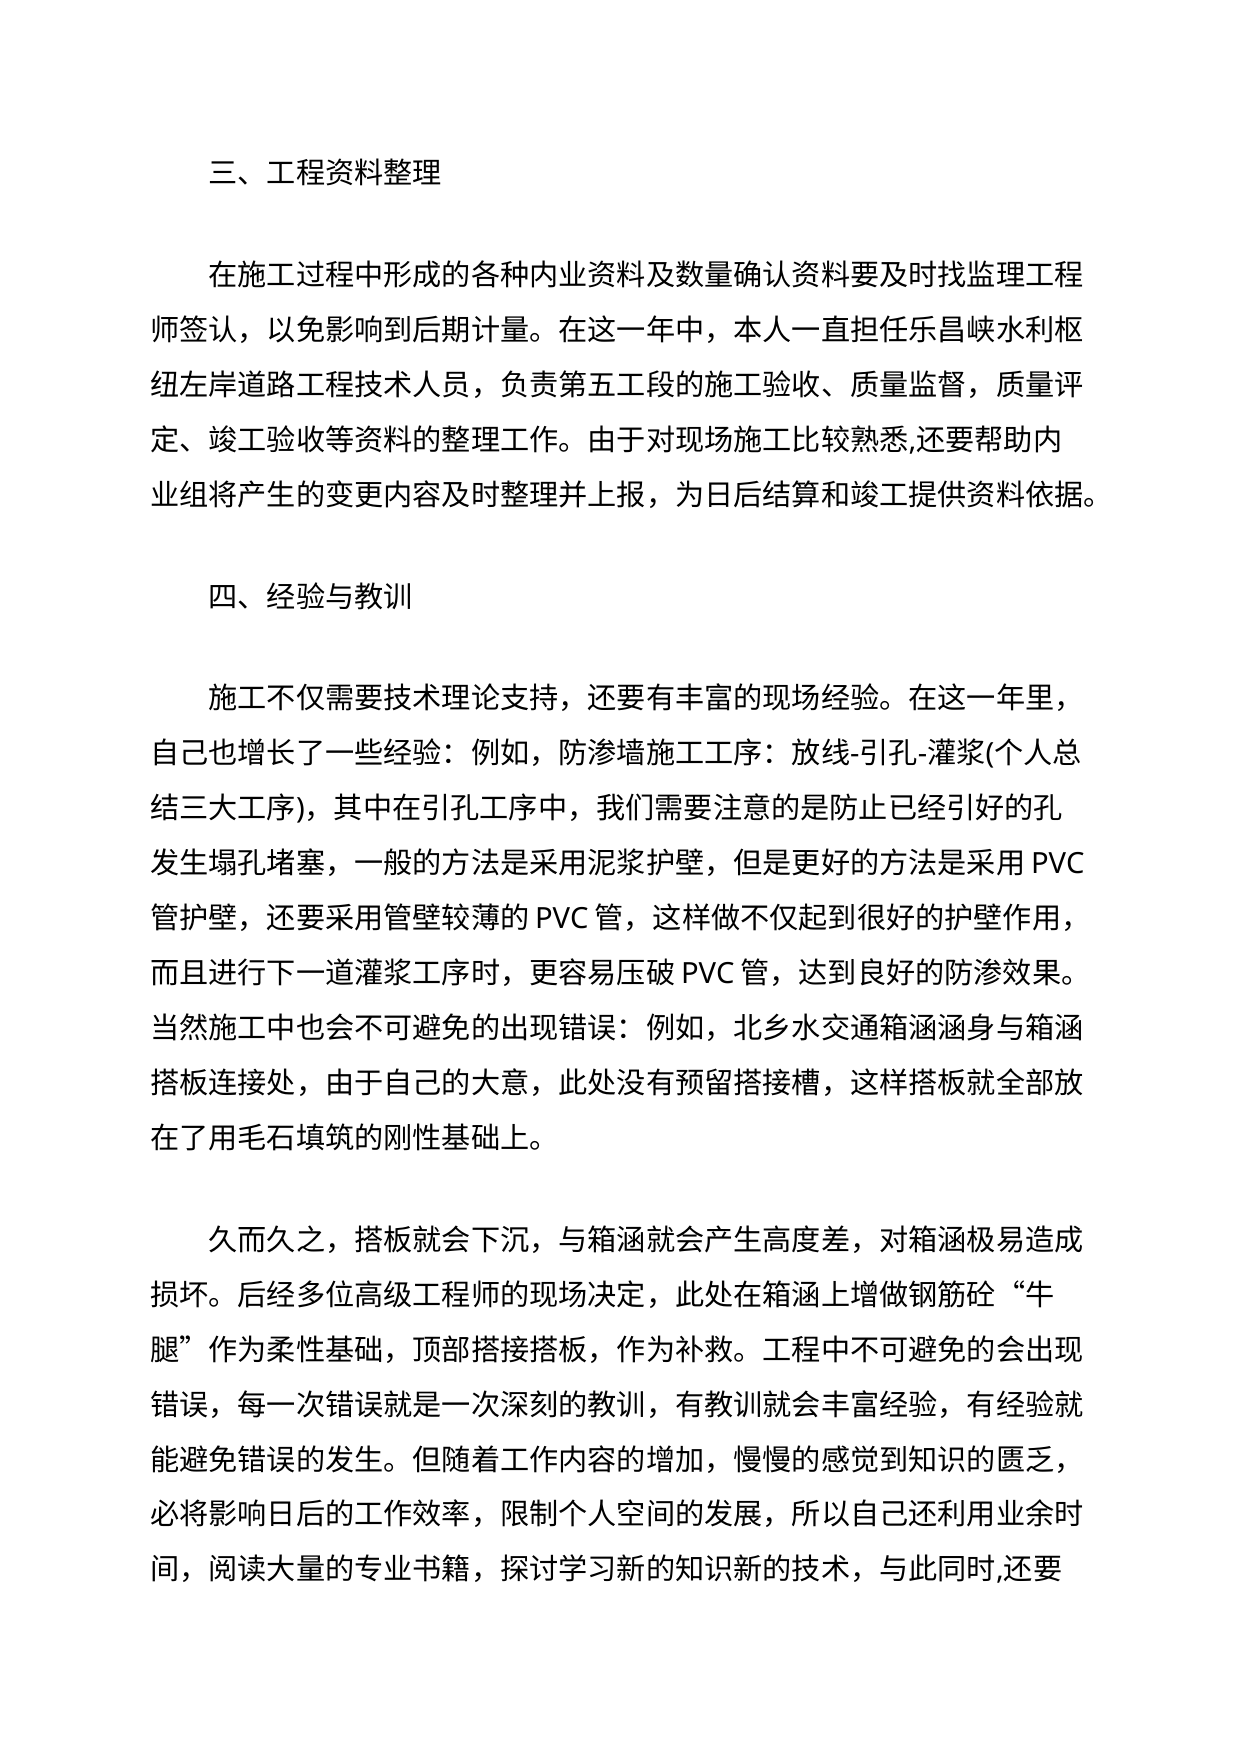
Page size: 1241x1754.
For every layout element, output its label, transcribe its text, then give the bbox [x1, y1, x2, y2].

text 三、工程资料整理 [150, 150, 1090, 192]
text 在施工过程中形成的各种内业资料及数量确认资料要及时找监理工程师签认，以免影响到后期计量。在这一年中，本人一直担任乐昌峡水利枢纽左岸道路工程技术人员，负责第五工段的施工验收、质量监督，质量评定、竣工验收等资料的整理工作。由于对现场施工比较熟悉,还要帮助内业组将产生的变更内容及时整理并上报，为日后结算和竣工提供资料依据。 [150, 252, 1090, 514]
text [150, 1216, 1090, 1588]
text 施工不仅需要技术理论支持，还要有丰富的现场经验。在这一年里，自己也增长了一些经验：例如，防渗墙施工工序：放线-引孔-灌浆(个人总结三大工序)，其中在引孔工序中，我们需要注意的是防止已经引好的孔发生塌孔堵塞，一般的方法是采用泥浆护壁，但是更好的方法是采用PVC管护壁，还要采用管壁较薄的PVC管，这样做不仅起到很好的护壁作用，而且进行下一道灌浆工序时，更容易压破PVC管，达到良好的防渗效果。当然施工中也会不可避免的出现错误：例如，北乡水交通箱涵涵身与箱涵搭板连接处，由于自己的大意，此处没有预留搭接槽，这样搭板就全部放在了用毛石填筑的刚性基础上。 [150, 675, 1090, 1157]
text 四、经验与教训 [150, 573, 1090, 616]
